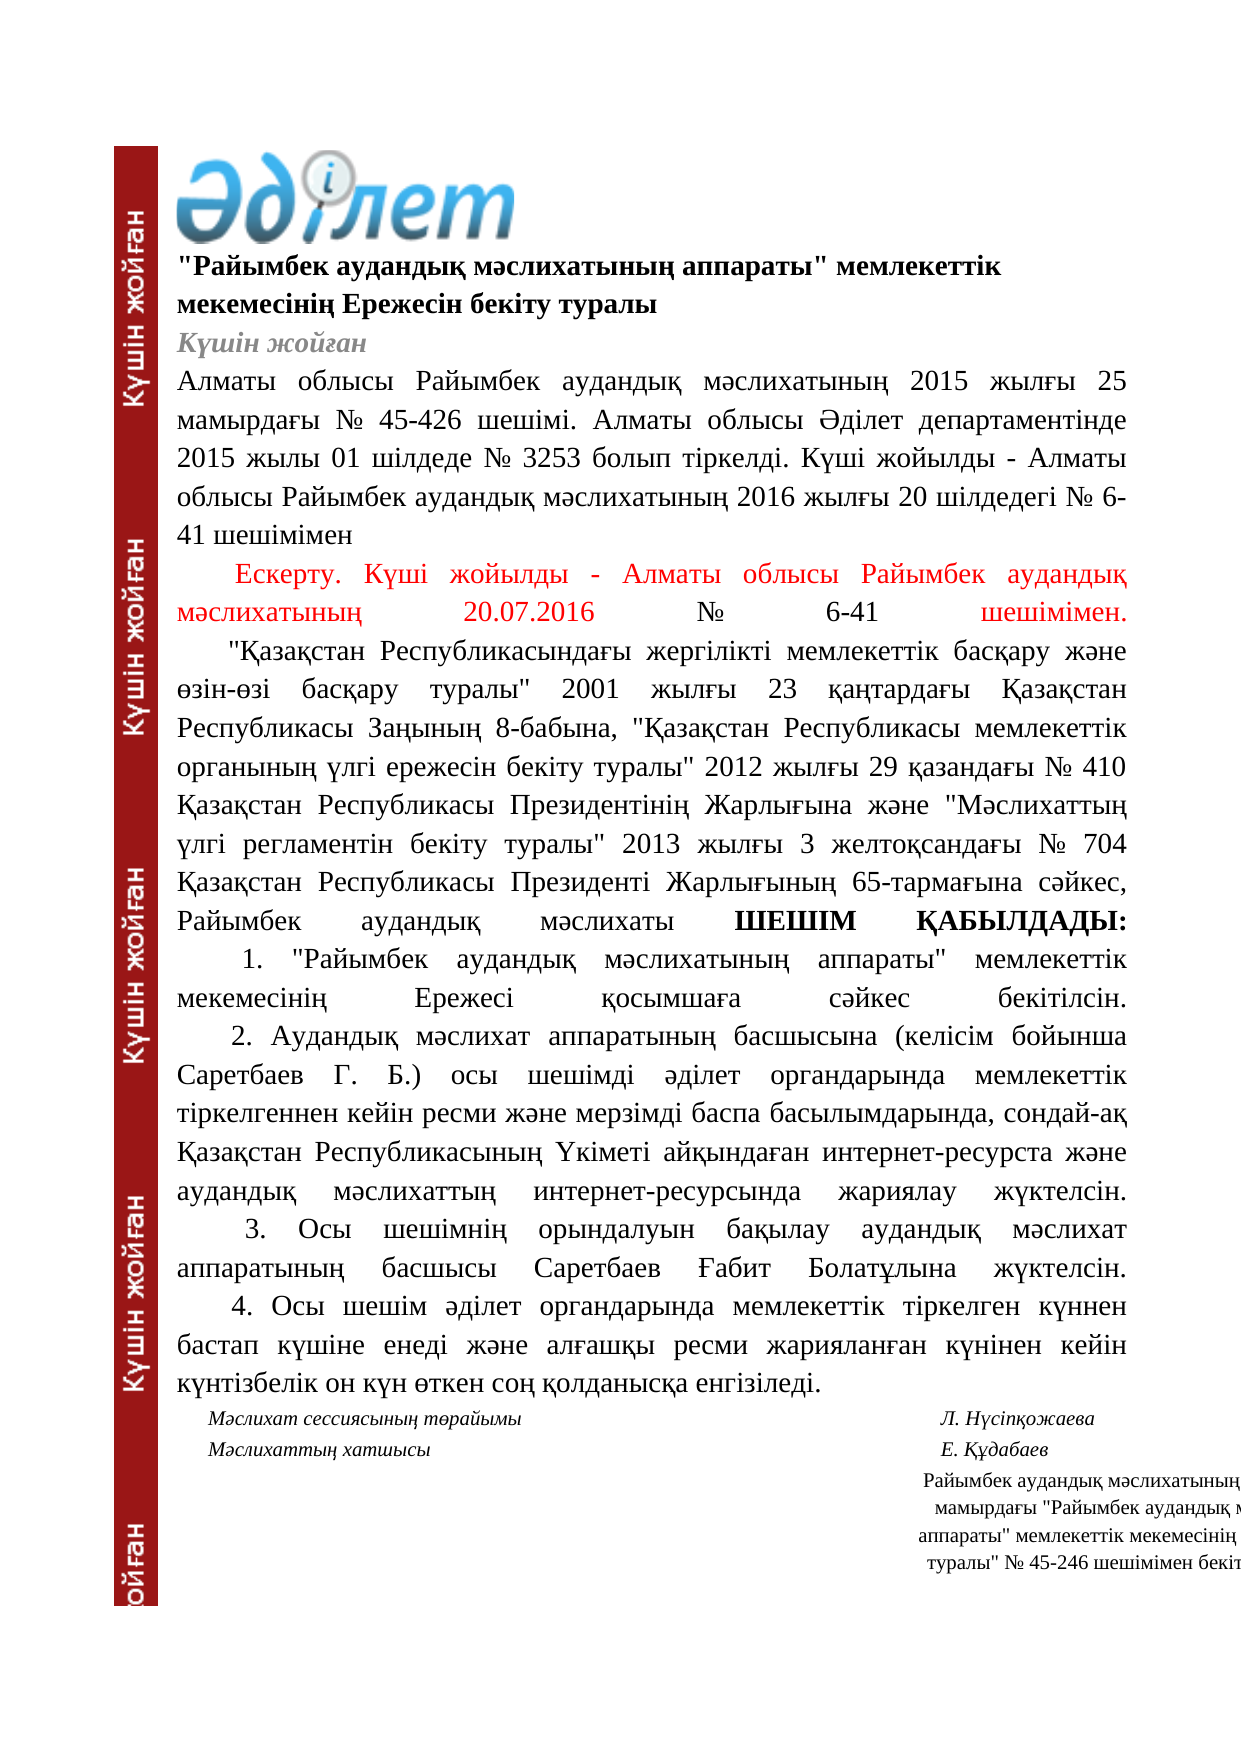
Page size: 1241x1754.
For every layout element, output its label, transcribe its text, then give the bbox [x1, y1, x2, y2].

table_cell Мәслихаттың хатшысы [101, 1435, 939, 1466]
picture [114, 358, 158, 363]
text Ескерту. Күші жойылды - Алматы облысы Райымбек аудандық мәслихатының 20.07.2016 № 6-41 шешімімен. "Қазақстан Республикасындағы жергілікті мемлекеттік басқару және өзін-өзі басқару туралы" 2001 жылғы 23 қаңтардағы Қазақстан Республикасы Заңының 8-бабына, "Қазақстан Республикасы мемлекеттік органының үлгі ережесін бекіту туралы" 2012 жылғы 29 қазандағы № 410 Қазақстан Республикасы Президентінің Жарлығына және "Мәслихаттың үлгі регламентін бекіту туралы" 2013 жылғы 3 желтоқсандағы № 704 Қазақстан Республикасы Президенті Жарлығының 65-тармағына сәйкес, Райымбек аудандық мәслихаты ШЕШIМ ҚАБЫЛДАДЫ: 1. "Райымбек аудандық мәслихатының аппараты" мемлекеттік мекемесінің Ережесі қосымшаға сәйкес бекітілсін. 2. Аудандық мәслихат аппаратының басшысына (келісім бойынша Саретбаев Г. Б.) осы шешімді әділет органдарында мемлекеттік тіркелгеннен кейін ресми және мерзімді баспа басылымдарында, сондай-ақ Қазақстан Республикасының Үкіметі айқындаған интернет-ресурста және аудандық мәслихаттың интернет-ресурсында жариялау жүктелсін. 3. Осы шешімнің орындалуын бақылау аудандық мәслихат аппаратының басшысы Саретбаев Ғабит Болатұлына жүктелсін. 4. Осы шешім әділет органдарында мемлекеттік тіркелген күннен бастап күшіне енеді және алғашқы ресми жарияланған күнінен кейін күнтізбелік он күн өткен соң қолданысқа енгізіледі. [112, 556, 1128, 1399]
picture [114, 320, 158, 325]
picture [114, 1399, 158, 1404]
table_header [101, 1466, 912, 1580]
text "Райымбек аудандық мәслихатының аппараты" мемлекеттік мекемесінің Ережесін бекіту туралы [112, 248, 1128, 320]
picture [114, 1580, 158, 1606]
picture [114, 551, 158, 556]
table_header Мәслихат сессиясының төрайымы [101, 1404, 939, 1435]
table_header Райымбек аудандық мәслихатының 2015 жылғы 25 мамырдағы "Райымбек аудандық мәслихатының аппараты" мемлекеттік мекемесінің Ережесін бекіту туралы" № 45-246 шешімімен бекітілген қосымша [912, 1466, 1240, 1580]
picture [176, 150, 515, 244]
table_header Л. Нүсіпқожаева [939, 1404, 1240, 1435]
picture [114, 146, 158, 248]
text Алматы облысы Райымбек аудандық мәслихатының 2015 жылғы 25 мамырдағы № 45-426 шешімі. Алматы облысы Әділет департаментінде 2015 жылы 01 шілдеде № 3253 болып тіркелді. Күші жойылды - Алматы облысы Райымбек аудандық мәслихатының 2016 жылғы 20 шілдедегі № 6-41 шешімімен [112, 363, 1128, 551]
table_cell Е. Құдабаев [939, 1435, 1240, 1466]
text Күшін жойған [112, 325, 1128, 358]
